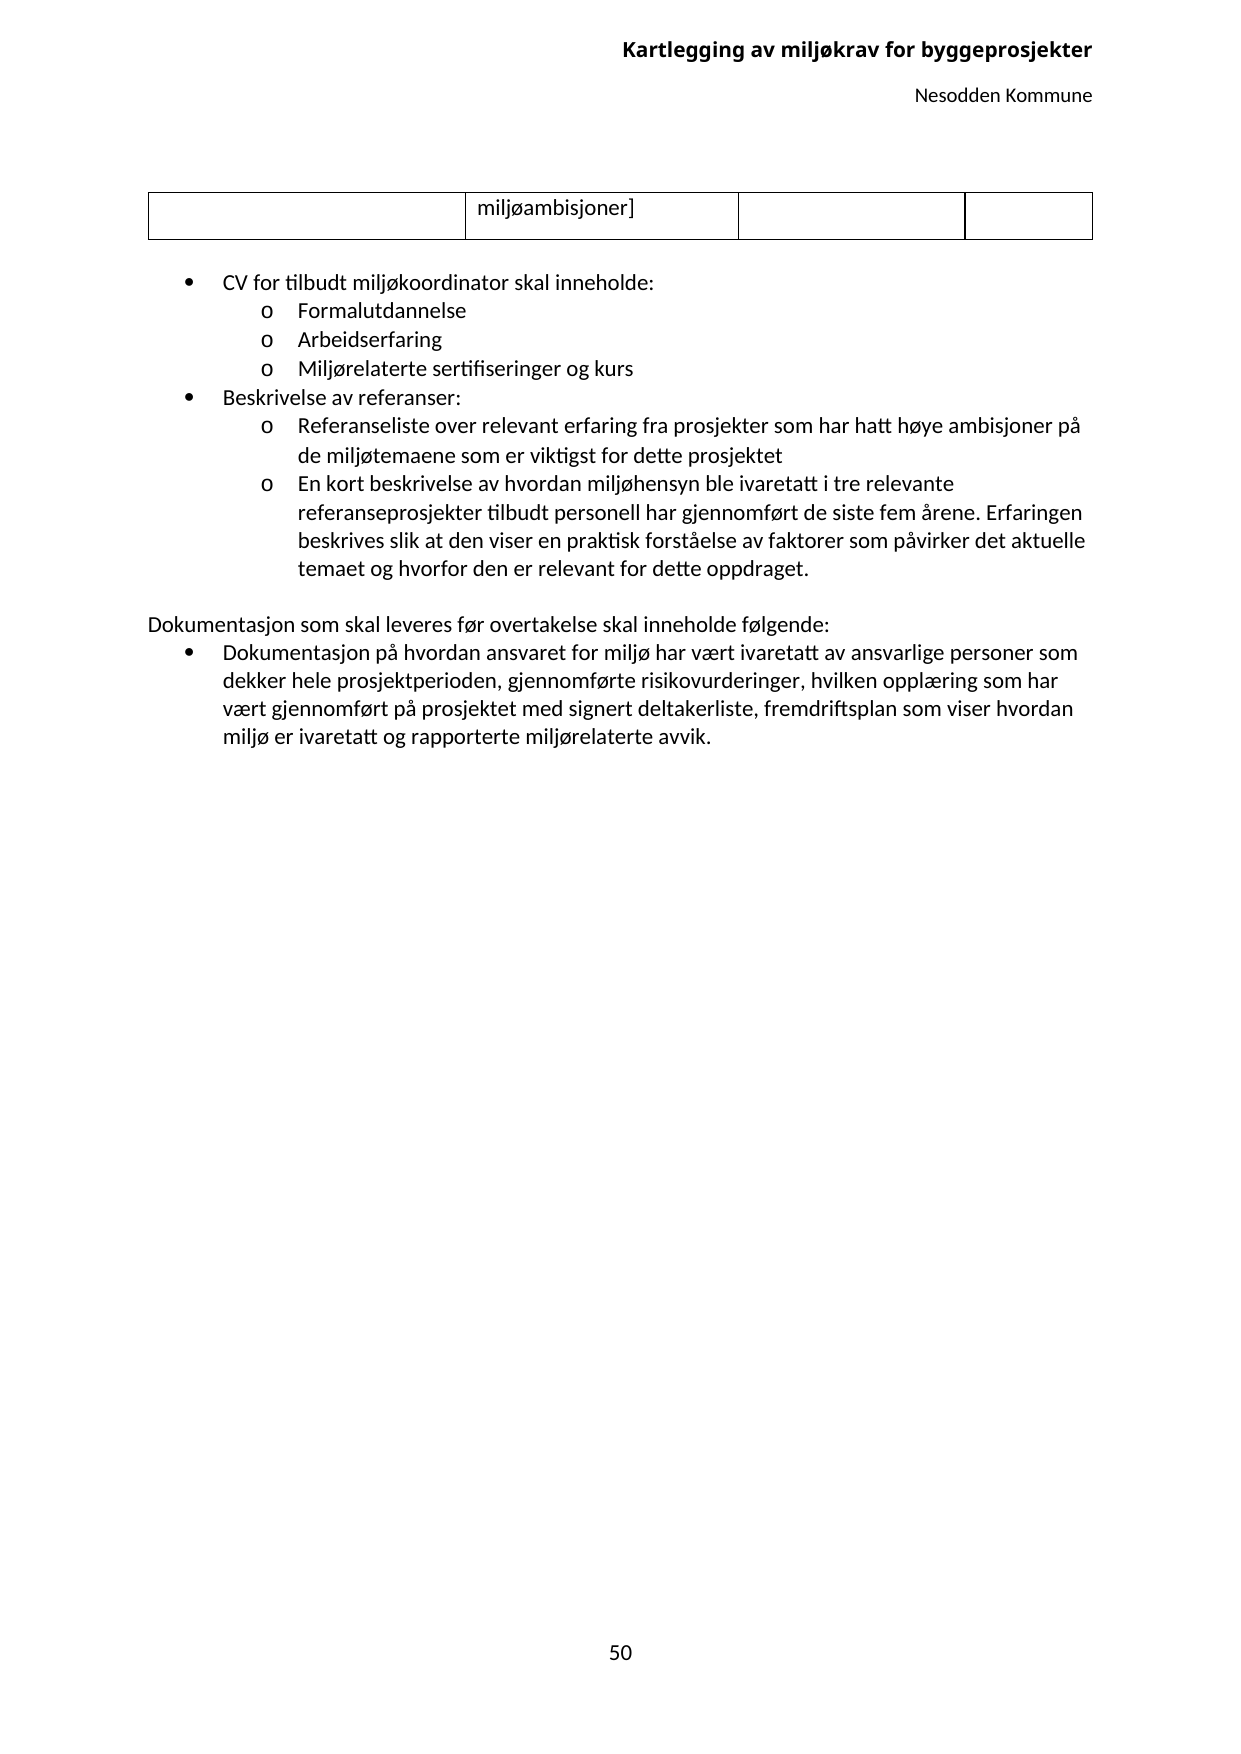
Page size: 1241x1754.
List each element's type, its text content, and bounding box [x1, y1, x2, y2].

list Miljørelaterte sertifiseringer og kurs [260, 354, 1093, 383]
list Dokumentasjon på hvordan ansvaret for miljø har vært ivaretatt av ansvarlige personer som dekker hele prosjektperioden, gjennomførte risikovurderinger, hvilken opplæring som har vært gjennomført på prosjektet med signert deltakerliste, fremdriftsplan som viser hvordan miljø er ivaretatt og rapporterte miljørelaterte avvik. [185, 638, 1093, 750]
table_cell [966, 193, 1092, 239]
list Formalutdannelse [260, 296, 1093, 325]
table_cell [739, 193, 964, 239]
list Beskrivelse av referanser: [185, 383, 1093, 412]
list CV for tilbudt miljøkoordinator skal inneholde: [185, 268, 1093, 296]
text Dokumentasjon som skal leveres før overtakelse skal inneholde følgende: [148, 610, 1093, 638]
list Arbeidserfaring [260, 325, 1093, 354]
list Referanseliste over relevant erfaring fra prosjekter som har hatt høye ambisjoner på de miljøtemaene som er viktigst for dette prosjektet [260, 412, 1093, 469]
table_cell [149, 193, 465, 239]
list En kort beskrivelse av hvordan miljøhensyn ble ivaretatt i tre relevante referanseprosjekter tilbudt personell har gjennomført de siste fem årene. Erfaringen beskrives slik at den viser en praktisk forståelse av faktorer som påvirker det aktuelle temaet og hvorfor den er relevant for dette oppdraget. [260, 469, 1093, 582]
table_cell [466, 193, 738, 239]
